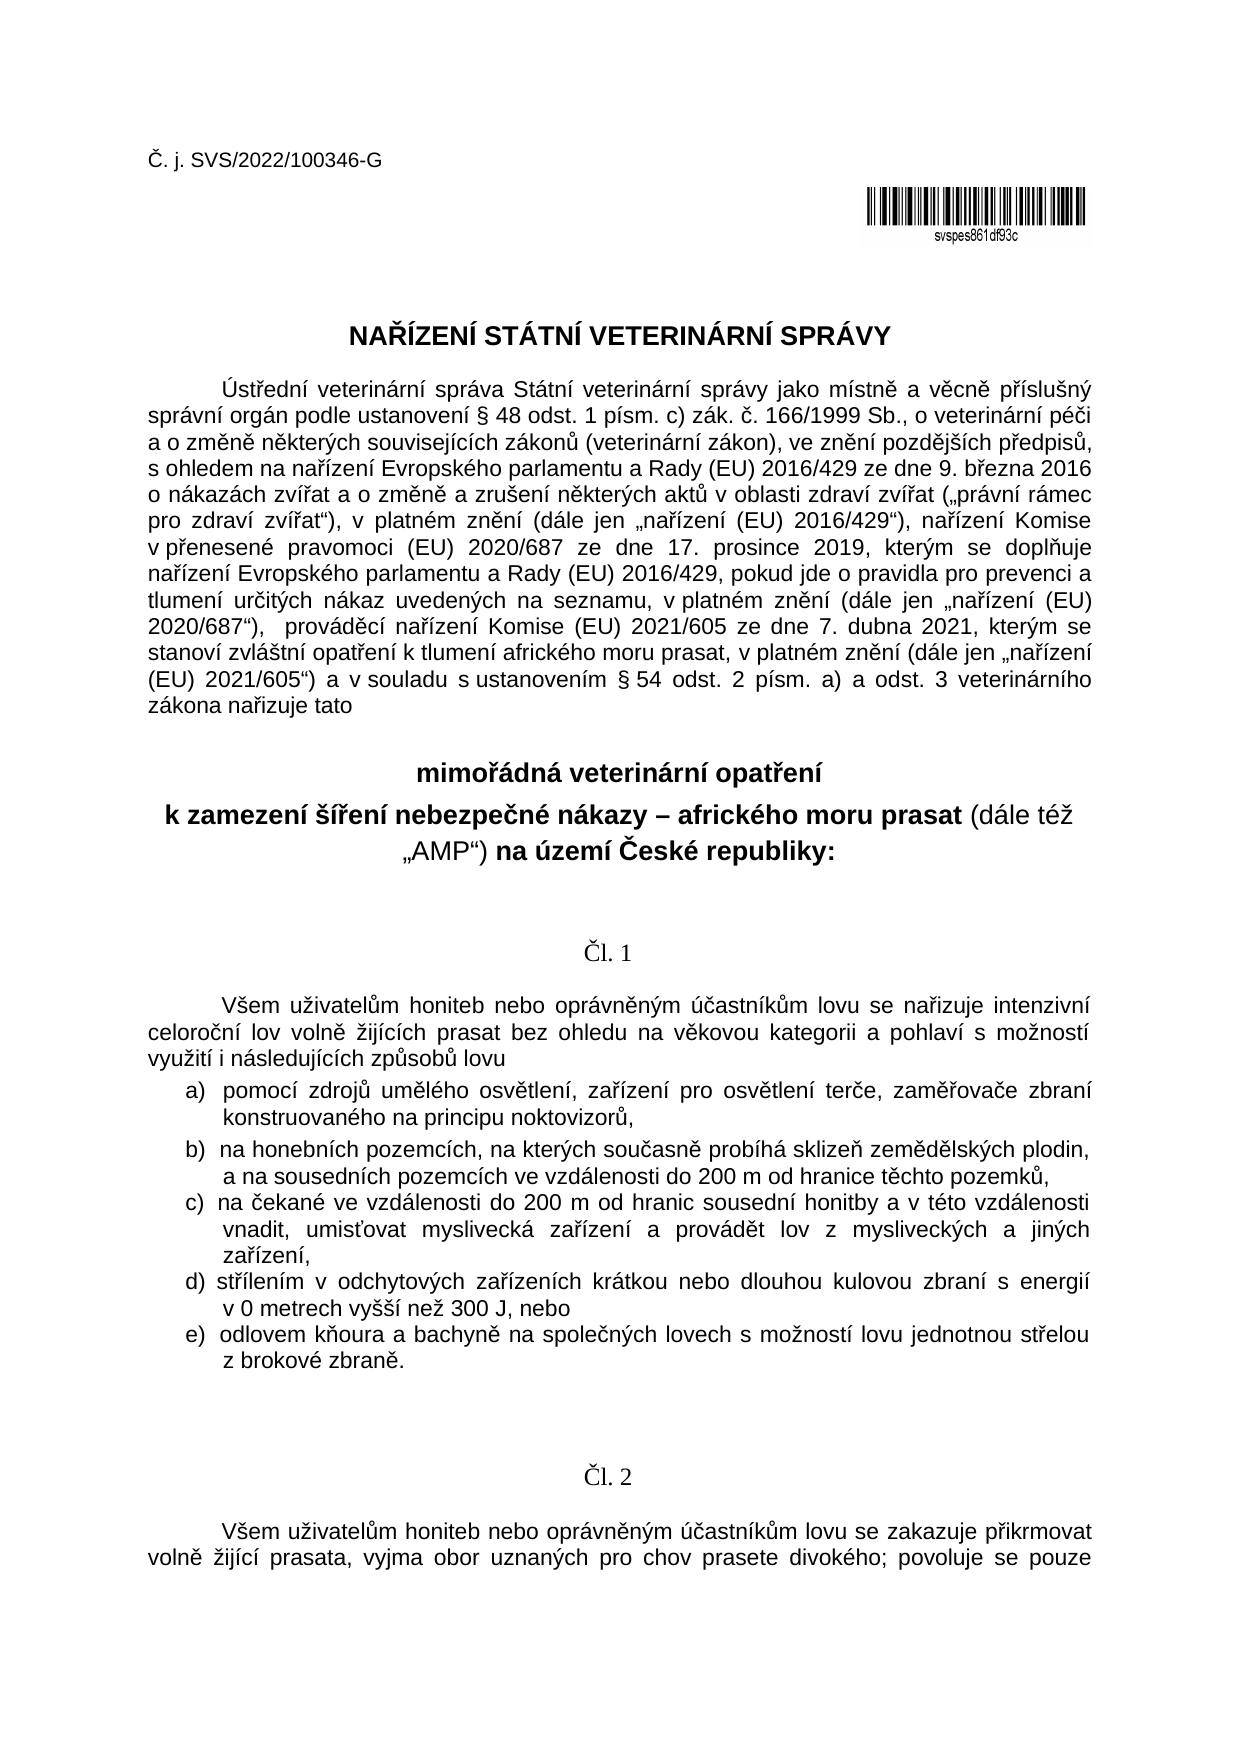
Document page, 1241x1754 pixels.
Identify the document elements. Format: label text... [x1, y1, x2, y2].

list pomocí zdrojů umělého osvětlení, zařízení pro osvětlení terče, zaměřovače zbraní konstruovaného na principu noktovizorů, [185, 1077, 1093, 1130]
list na honebních pozemcích, na kterých současně probíhá sklizeň zemědělských plodin, a na sousedních pozemcích ve vzdálenosti do 200 m od hranice těchto pozemků, [185, 1136, 1091, 1189]
text NAŘÍZENÍ STÁTNÍ VETERINÁRNÍ SPRÁVY [148, 319, 1093, 351]
list odlovem kňoura a bachyně na společných lovech s možností lovu jednotnou střelou z brokové zbraně. [185, 1321, 1091, 1374]
text mimořádná veterinární opatření [148, 757, 1090, 788]
list střílením v odchytových zařízeních krátkou nebo dlouhou kulovou zbraní s energií v 0 metrech vyšší než 300 J, nebo [185, 1268, 1091, 1321]
text k zamezení šíření nebezpečné nákazy – afrického moru prasat (dále též „AMP“) na území České republiky: [148, 799, 1090, 867]
picture [860, 187, 1093, 247]
text Č. j. [148, 148, 1093, 172]
list na čekané ve vzdálenosti do 200 m od hranic sousední honitby a v této vzdálenosti vnadit, umisťovat myslivecká zařízení a provádět lov z mysliveckých a jiných zařízení, [185, 1189, 1091, 1268]
text Všem uživatelům honiteb nebo oprávněným účastníkům lovu se nařizuje intenzivní celoroční lov volně žijících prasat bez ohledu na věkovou kategorii a pohlaví s možností využití i následujících způsobů lovu [148, 992, 1091, 1071]
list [148, 1518, 1093, 1570]
text Ústřední veterinární správa Státní veterinární správy jako místně a věcně příslušný správní orgán podle ustanovení § 48 odst. 1 písm. c) zák. č. 166/1999 Sb., o veterinární péči a o změně některých souvisejících zákonů (veterinární zákon), ve znění pozdějších předpisů, s ohledem na nařízení Evropského parlamentu a Rady (EU) 2016/429 ze dne 9. března 2016 o nákazách zvířat a o změně a zrušení některých aktů v oblasti zdraví zvířat („právní rámec pro zdraví zvířat“), v platném znění (dále jen „nařízení (EU) 2016/429“), nařízení Komise v přenesené pravomoci (EU) 2020/687 ze dne 17. prosince 2019, kterým se doplňuje nařízení Evropského parlamentu a Rady (EU) 2016/429, pokud jde o pravidla pro prevenci a tlumení určitých nákaz uvedených na seznamu, v platném znění (dále jen „nařízení (EU) 2020/687“), prováděcí nařízení Komise (EU) 2021/605 ze dne 7. dubna 2021, kterým se stanoví zvláštní opatření k tlumení afrického moru prasat, v platném znění (dále jen „nařízení (EU) 2021/605“) a v souladu s ustanovením § 54 odst. 2 písm. a) a odst. 3 veterinárního zákona nařizuje tato [148, 376, 1093, 718]
